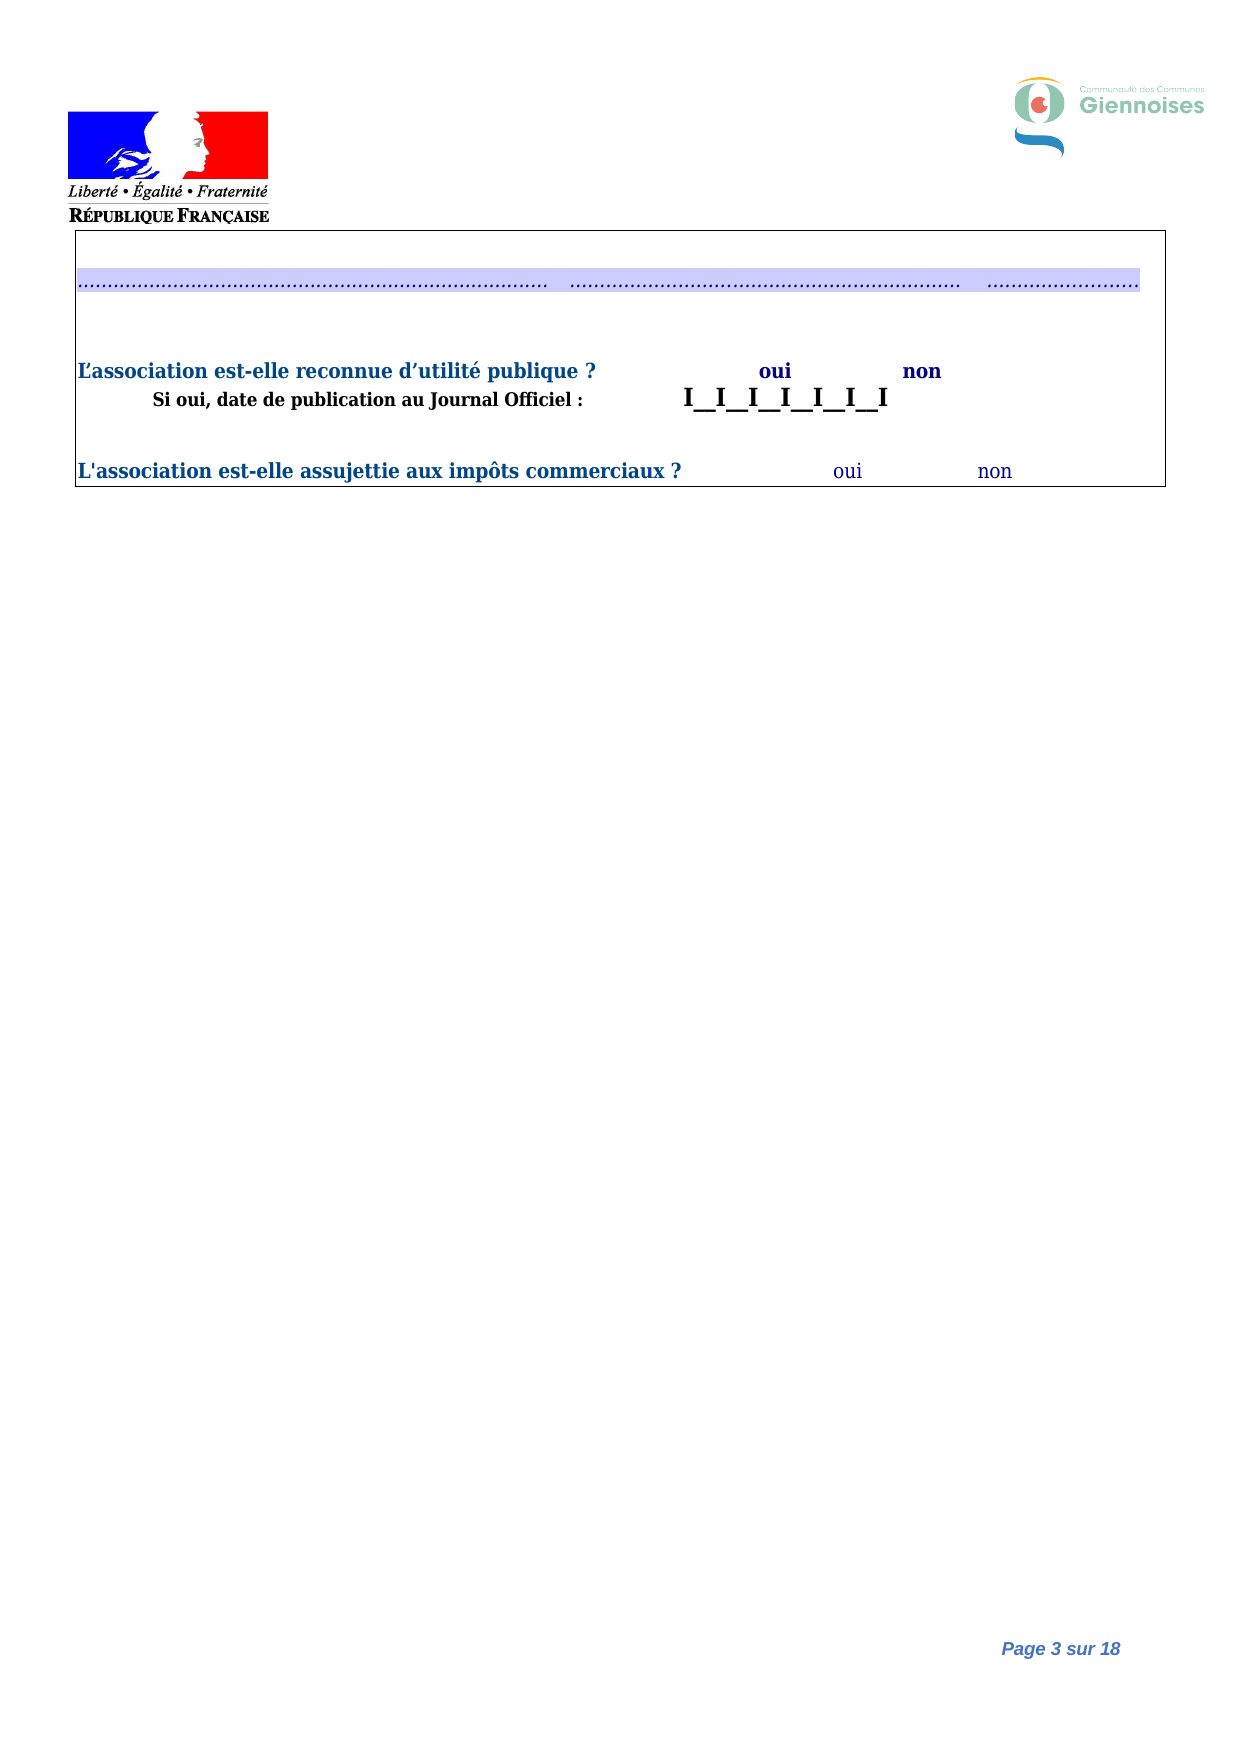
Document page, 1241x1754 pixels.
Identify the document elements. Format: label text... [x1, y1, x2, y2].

text L’association est-elle reconnue d’utilité publique ? oui non [77, 359, 1163, 383]
text L'association est-elle assujettie aux impôts commerciaux ? oui non [76, 456, 1165, 486]
picture [1014, 77, 1204, 159]
text Si oui, date de publication au Journal Officiel : I__I__I__I__I__I__I [77, 383, 1163, 412]
picture [66, 110, 270, 224]
